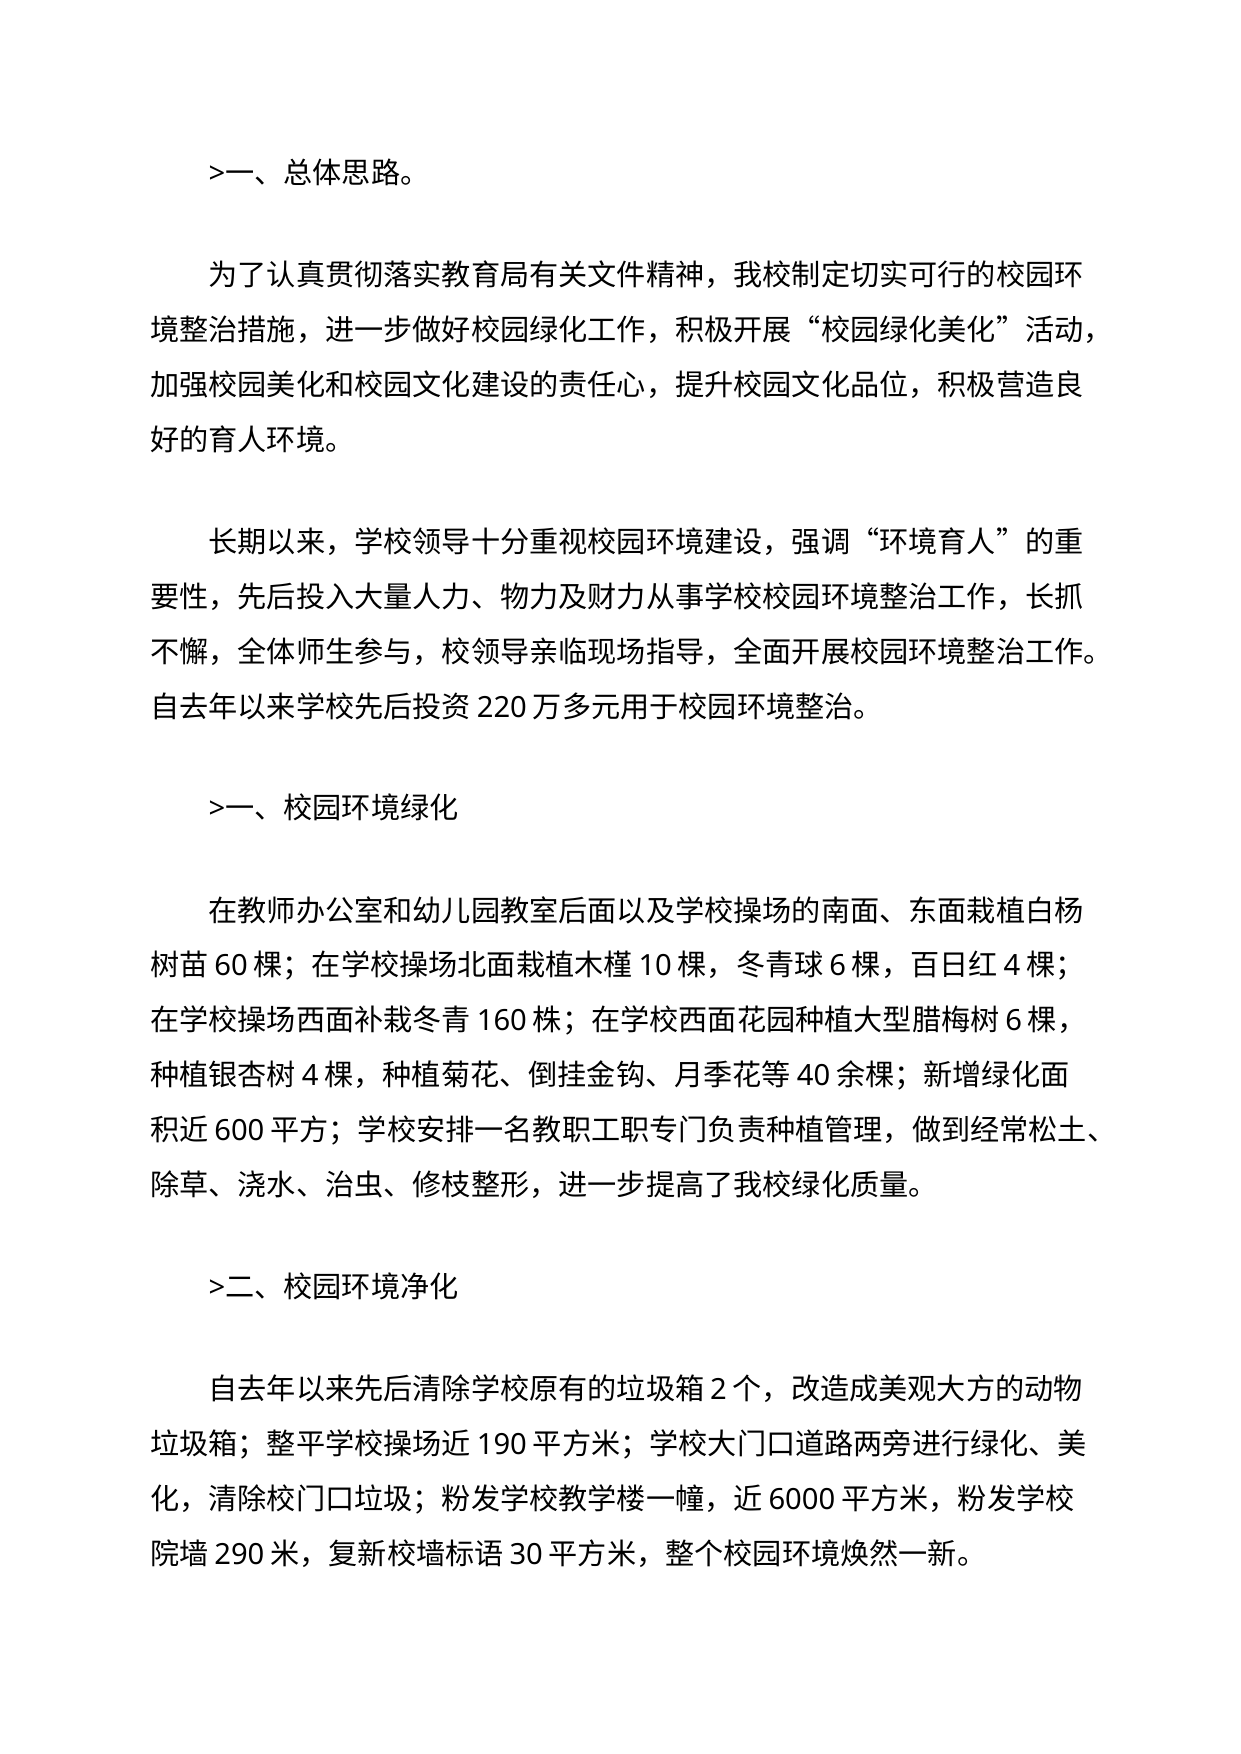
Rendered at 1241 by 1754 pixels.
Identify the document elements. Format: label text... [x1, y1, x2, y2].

text >一、校园环境绿化 [150, 785, 1090, 827]
text >一、总体思路。 [150, 150, 1090, 192]
text 长期以来，学校领导十分重视校园环境建设，强调“环境育人”的重要性，先后投入大量人力、物力及财力从事学校校园环境整治工作，长抓不懈，全体师生参与，校领导亲临现场指导，全面开展校园环境整治工作。自去年以来学校先后投资220万多元用于校园环境整治。 [150, 518, 1090, 726]
text 在教师办公室和幼儿园教室后面以及学校操场的南面、东面栽植白杨树苗60棵；在学校操场北面栽植木槿10棵，冬青球6棵，百日红4棵；在学校操场西面补栽冬青160株；在学校西面花园种植大型腊梅树6棵，种植银杏树4棵，种植菊花、倒挂金钩、月季花等40余棵；新增绿化面积近600平方；学校安排一名教职工职专门负责种植管理，做到经常松土、除草、浇水、治虫、修枝整形，进一步提高了我校绿化质量。 [150, 887, 1090, 1204]
text 为了认真贯彻落实教育局有关文件精神，我校制定切实可行的校园环境整治措施，进一步做好校园绿化工作，积极开展“校园绿化美化”活动，加强校园美化和校园文化建设的责任心，提升校园文化品位，积极营造良好的育人环境。 [150, 252, 1090, 459]
text 自去年以来先后清除学校原有的垃圾箱2个，改造成美观大方的动物垃圾箱；整平学校操场近190平方米；学校大门口道路两旁进行绿化、美化，清除校门口垃圾；粉发学校教学楼一幢，近6000平方米，粉发学校院墙290米，复新校墙标语30平方米，整个校园环境焕然一新。 [150, 1366, 1090, 1573]
text >二、校园环境净化 [150, 1264, 1090, 1306]
